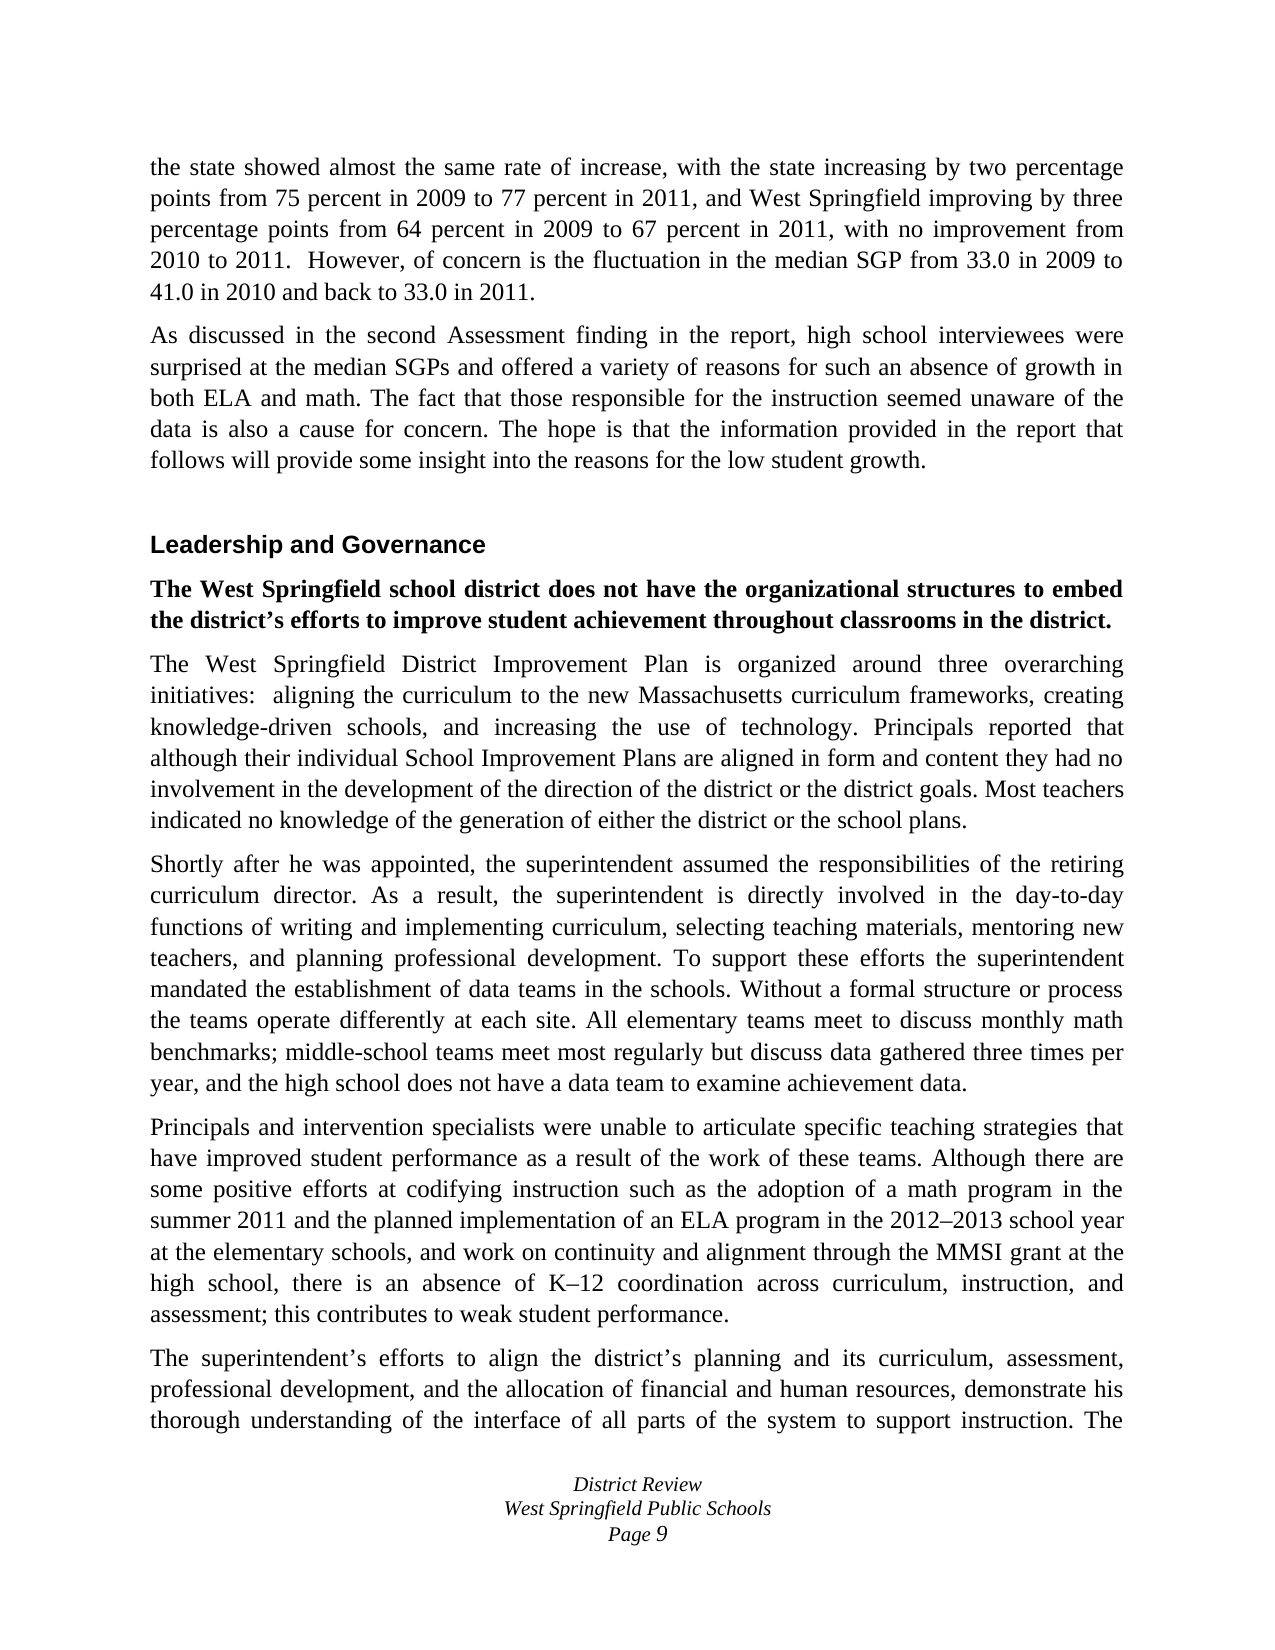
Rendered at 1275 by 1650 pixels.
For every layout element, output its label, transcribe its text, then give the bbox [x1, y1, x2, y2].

subtitle Leadership and Governance [150, 529, 1125, 560]
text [150, 150, 1125, 306]
text As discussed in the second Assessment finding in the report, high school interviewees were surprised at the median SGPs and offered a variety of reasons for such an absence of growth in both ELA and math. The fact that those responsible for the instruction seemed unaware of the data is also a cause for concern. The hope is that the information provided in the report that follows will provide some insight into the reasons for the low student growth. [150, 319, 1125, 475]
text Principals and intervention specialists were unable to articulate specific teaching strategies that have improved student performance as a result of the work of these teams. Although there are some positive efforts at codifying instruction such as the adoption of a math program in the summer 2011 and the planned implementation of an ELA program in the 2012–2013 school year at the elementary schools, and work on continuity and alignment through the MMSI grant at the high school, there is an absence of K–12 coordination across curriculum, instruction, and assessment; this contributes to weak student performance. [150, 1110, 1125, 1329]
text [150, 1341, 1125, 1435]
text The West Springfield school district does not have the organizational structures to embed the district’s efforts to improve student achievement throughout classrooms in the district. [150, 572, 1125, 635]
text Shortly after he was appointed, the superintendent assumed the responsibilities of the retiring curriculum director. As a result, the superintendent is directly involved in the day-to-day functions of writing and implementing curriculum, selecting teaching materials, mentoring new teachers, and planning professional development. To support these efforts the superintendent mandated the establishment of data teams in the schools. Without a formal structure or process the teams operate differently at each site. All elementary teams meet to discuss monthly math benchmarks; middle-school teams meet most regularly but discuss data gathered three times per year, and the high school does not have a data team to examine achievement data. [150, 847, 1125, 1097]
text The West Springfield District Improvement Plan is organized around three overarching initiatives: aligning the curriculum to the new Massachusetts curriculum frameworks, creating knowledge-driven schools, and increasing the use of technology. Principals reported that although their individual School Improvement Plans are aligned in form and content they had no involvement in the development of the direction of the district or the district goals. Most teachers indicated no knowledge of the generation of either the district or the school plans. [150, 647, 1125, 835]
